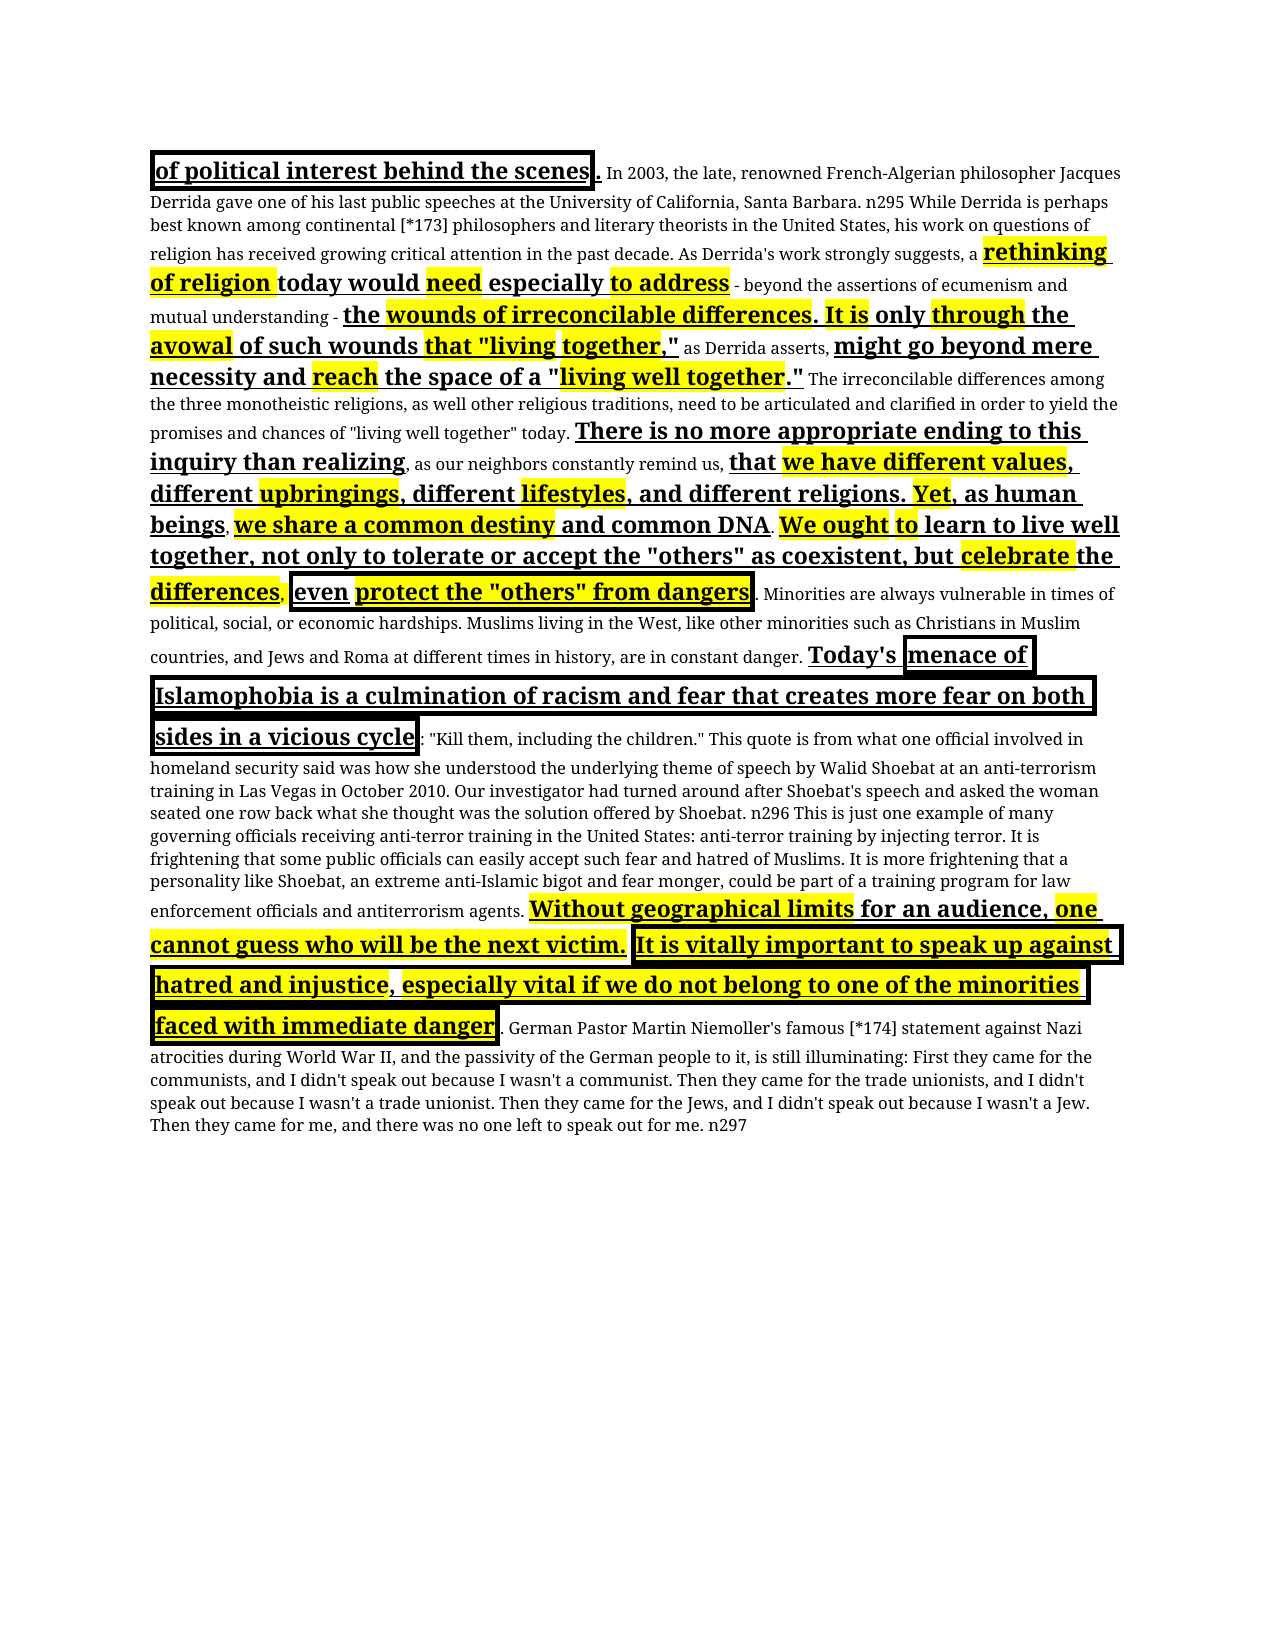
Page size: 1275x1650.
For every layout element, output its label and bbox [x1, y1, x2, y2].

text [150, 150, 1125, 1137]
